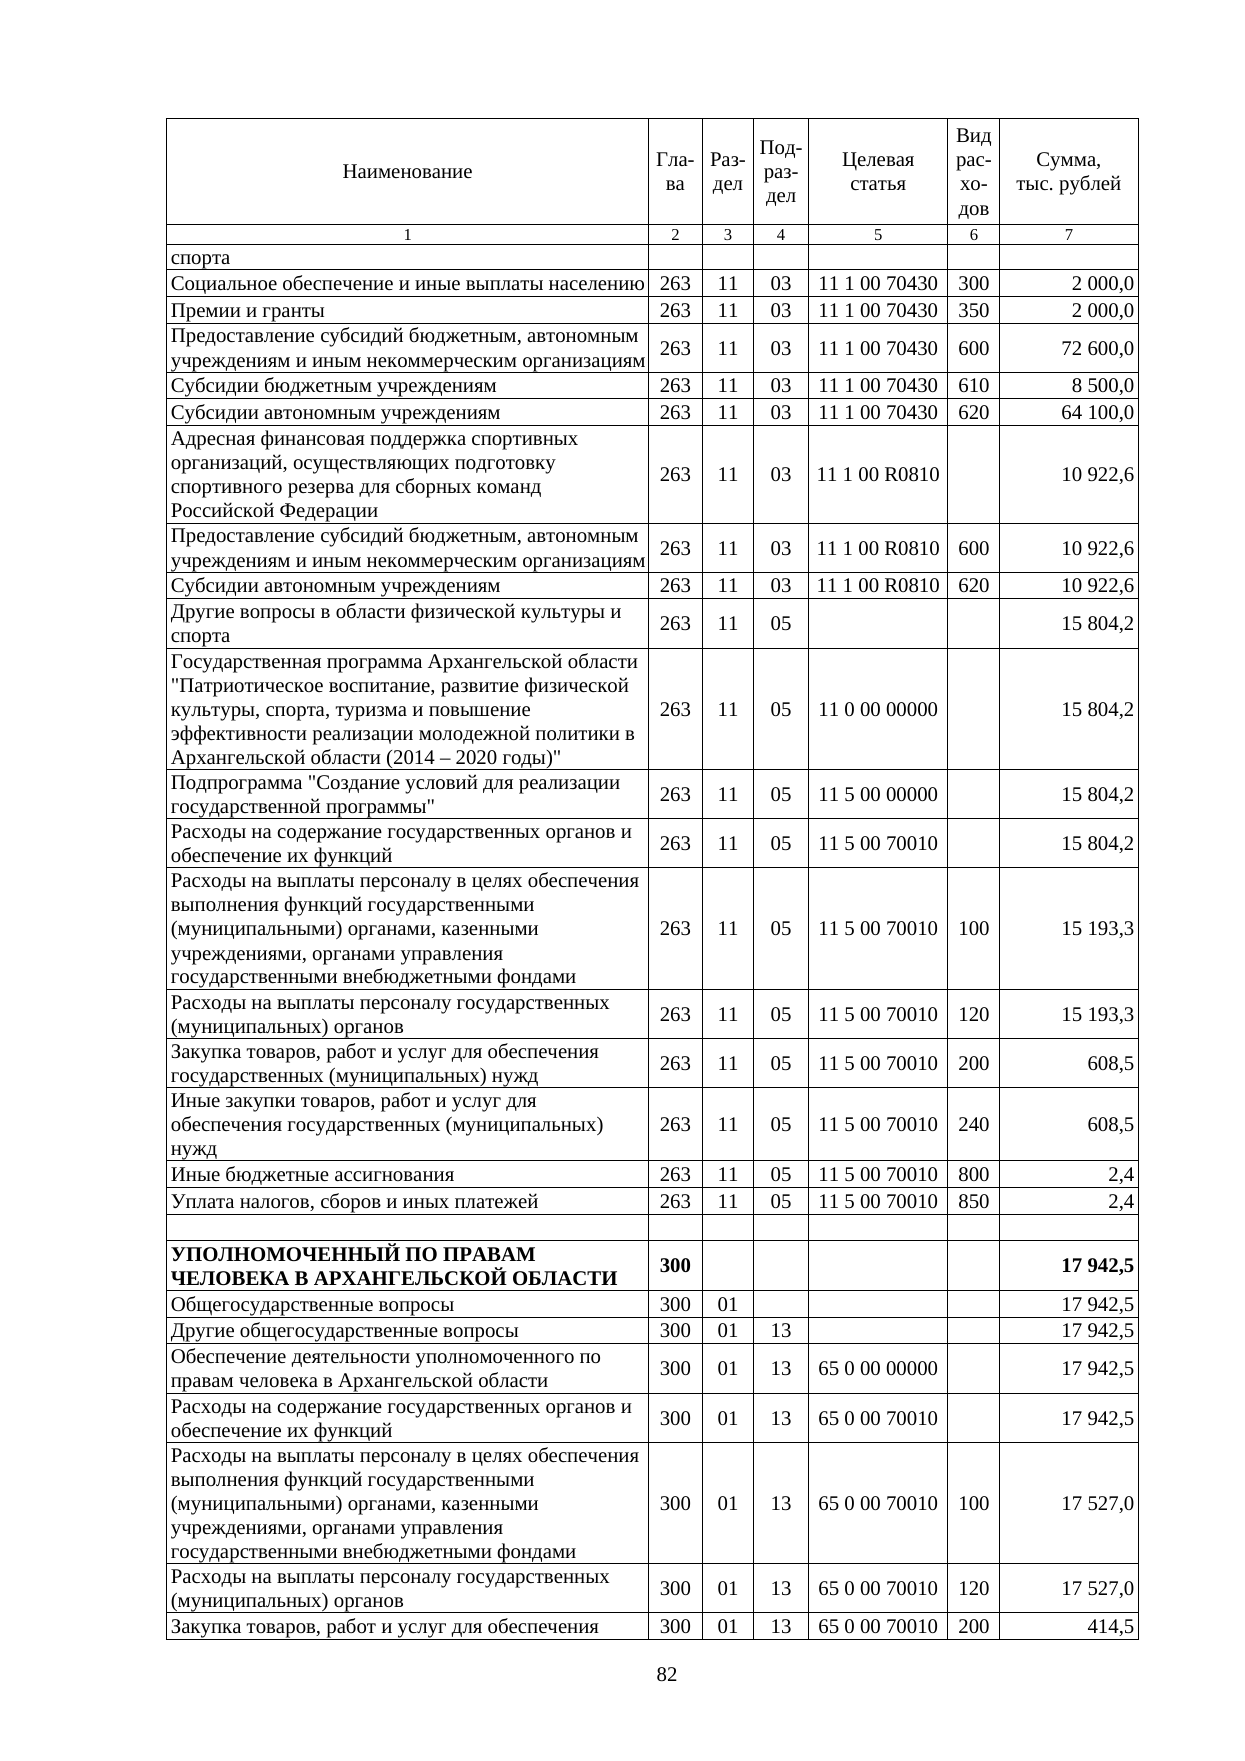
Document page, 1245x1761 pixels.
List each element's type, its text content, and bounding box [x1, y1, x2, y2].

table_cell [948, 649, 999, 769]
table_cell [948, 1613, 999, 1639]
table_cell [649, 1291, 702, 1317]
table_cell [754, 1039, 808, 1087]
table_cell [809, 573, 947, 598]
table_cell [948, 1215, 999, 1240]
table_header Под- раз- дел [754, 119, 808, 223]
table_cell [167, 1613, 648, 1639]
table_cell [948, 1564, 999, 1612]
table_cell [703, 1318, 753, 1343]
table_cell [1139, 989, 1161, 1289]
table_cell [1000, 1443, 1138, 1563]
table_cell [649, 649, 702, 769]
table_header Вид рас- хо- дов [948, 119, 999, 223]
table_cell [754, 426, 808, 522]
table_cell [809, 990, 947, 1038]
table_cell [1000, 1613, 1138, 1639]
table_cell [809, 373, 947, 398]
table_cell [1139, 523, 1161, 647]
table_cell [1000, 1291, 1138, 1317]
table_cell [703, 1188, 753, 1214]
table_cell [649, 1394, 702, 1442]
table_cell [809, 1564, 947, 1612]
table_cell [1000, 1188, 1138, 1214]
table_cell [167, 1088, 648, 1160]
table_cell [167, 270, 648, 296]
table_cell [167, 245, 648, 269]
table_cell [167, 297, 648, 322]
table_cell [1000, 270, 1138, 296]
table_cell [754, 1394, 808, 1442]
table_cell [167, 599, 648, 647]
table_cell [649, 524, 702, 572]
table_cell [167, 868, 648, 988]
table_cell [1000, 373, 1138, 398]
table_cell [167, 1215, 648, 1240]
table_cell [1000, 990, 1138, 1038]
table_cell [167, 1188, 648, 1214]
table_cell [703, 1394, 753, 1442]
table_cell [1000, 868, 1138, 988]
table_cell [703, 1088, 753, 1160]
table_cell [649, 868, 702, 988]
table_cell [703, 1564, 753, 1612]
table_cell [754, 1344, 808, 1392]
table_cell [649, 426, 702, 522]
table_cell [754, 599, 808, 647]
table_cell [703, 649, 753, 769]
table_cell 7 [1000, 225, 1138, 244]
table_header Раз- дел [703, 119, 753, 223]
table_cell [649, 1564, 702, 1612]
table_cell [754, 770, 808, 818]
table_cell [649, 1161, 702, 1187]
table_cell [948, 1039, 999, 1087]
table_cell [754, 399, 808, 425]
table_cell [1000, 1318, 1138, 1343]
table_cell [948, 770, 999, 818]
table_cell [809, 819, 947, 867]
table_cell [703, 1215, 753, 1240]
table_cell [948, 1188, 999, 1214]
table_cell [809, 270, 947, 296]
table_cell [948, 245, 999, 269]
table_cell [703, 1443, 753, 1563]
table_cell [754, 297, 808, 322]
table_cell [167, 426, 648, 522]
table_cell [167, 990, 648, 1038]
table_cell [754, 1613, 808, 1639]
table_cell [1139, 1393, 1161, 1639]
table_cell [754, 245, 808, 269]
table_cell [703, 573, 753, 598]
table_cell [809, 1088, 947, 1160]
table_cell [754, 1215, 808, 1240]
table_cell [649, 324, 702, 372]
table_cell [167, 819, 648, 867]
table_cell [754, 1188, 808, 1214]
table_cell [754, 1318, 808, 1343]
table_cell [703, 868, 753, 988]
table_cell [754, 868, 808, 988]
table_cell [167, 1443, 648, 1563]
table_cell 3 [703, 225, 753, 244]
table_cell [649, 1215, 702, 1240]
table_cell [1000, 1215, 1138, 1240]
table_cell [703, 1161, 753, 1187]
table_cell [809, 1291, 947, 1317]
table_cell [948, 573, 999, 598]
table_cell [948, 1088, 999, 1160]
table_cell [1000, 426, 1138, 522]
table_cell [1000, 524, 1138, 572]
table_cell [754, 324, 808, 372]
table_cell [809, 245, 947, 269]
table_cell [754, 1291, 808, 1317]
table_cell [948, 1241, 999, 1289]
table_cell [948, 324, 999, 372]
table_cell [1139, 224, 1161, 244]
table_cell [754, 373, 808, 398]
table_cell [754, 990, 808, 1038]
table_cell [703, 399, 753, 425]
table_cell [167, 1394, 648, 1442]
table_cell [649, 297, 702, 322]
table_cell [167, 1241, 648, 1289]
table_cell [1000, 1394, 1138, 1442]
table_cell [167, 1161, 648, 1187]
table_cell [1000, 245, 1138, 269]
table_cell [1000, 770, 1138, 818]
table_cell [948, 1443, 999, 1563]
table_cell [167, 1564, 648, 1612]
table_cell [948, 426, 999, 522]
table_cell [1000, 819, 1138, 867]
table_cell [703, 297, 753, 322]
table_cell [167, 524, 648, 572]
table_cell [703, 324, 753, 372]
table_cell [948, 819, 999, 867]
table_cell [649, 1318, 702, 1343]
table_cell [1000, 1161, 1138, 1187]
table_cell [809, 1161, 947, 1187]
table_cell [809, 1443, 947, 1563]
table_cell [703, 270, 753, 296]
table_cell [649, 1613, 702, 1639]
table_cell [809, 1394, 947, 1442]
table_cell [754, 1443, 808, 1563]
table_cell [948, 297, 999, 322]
table_header Сумма, тыс. рублей [1000, 119, 1138, 223]
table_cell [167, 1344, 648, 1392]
table_cell 6 [948, 225, 999, 244]
table_cell 5 [809, 225, 947, 244]
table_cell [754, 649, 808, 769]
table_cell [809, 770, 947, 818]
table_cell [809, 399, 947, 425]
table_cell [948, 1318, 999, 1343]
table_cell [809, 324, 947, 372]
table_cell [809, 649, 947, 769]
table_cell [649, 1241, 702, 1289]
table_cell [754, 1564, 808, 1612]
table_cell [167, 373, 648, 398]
table_cell 1 [167, 225, 648, 244]
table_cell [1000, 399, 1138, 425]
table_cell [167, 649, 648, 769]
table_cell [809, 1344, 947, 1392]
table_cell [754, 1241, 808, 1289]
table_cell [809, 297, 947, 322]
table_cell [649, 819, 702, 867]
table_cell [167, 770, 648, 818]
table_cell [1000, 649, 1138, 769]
table_header [1139, 118, 1161, 223]
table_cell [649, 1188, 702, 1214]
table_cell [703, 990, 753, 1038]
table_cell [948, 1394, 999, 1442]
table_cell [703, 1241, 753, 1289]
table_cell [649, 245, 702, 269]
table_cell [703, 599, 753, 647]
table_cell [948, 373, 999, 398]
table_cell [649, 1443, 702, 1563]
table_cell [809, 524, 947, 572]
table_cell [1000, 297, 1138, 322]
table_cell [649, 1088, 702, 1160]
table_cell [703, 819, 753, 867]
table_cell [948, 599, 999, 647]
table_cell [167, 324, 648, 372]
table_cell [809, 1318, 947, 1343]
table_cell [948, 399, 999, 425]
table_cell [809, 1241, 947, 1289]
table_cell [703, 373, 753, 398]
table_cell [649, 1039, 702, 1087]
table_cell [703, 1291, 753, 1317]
table_header Гла- ва [649, 119, 702, 223]
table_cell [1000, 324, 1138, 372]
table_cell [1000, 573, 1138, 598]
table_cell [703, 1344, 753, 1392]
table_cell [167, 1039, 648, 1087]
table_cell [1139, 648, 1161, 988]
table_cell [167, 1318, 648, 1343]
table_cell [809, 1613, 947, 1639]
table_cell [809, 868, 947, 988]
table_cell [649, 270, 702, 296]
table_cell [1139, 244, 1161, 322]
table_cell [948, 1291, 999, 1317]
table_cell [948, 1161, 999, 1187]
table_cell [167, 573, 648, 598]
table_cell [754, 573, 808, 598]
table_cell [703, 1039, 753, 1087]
table_cell 2 [649, 225, 702, 244]
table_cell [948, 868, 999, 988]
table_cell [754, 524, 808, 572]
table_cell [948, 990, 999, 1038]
table_header Целевая статья [809, 119, 947, 223]
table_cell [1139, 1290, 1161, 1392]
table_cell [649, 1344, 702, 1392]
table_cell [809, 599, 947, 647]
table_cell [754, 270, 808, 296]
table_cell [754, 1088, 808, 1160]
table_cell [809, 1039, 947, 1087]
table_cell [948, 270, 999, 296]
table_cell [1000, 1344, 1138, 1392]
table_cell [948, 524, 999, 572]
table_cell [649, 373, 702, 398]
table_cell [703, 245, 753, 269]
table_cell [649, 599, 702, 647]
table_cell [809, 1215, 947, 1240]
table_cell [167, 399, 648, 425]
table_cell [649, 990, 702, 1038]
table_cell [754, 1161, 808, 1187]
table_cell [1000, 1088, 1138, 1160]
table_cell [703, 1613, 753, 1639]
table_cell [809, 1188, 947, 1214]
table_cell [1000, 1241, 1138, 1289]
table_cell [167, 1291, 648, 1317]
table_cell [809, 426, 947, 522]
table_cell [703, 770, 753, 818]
table_header Наименование [167, 119, 648, 223]
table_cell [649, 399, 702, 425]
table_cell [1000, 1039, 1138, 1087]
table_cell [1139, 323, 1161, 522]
table_cell 4 [754, 225, 808, 244]
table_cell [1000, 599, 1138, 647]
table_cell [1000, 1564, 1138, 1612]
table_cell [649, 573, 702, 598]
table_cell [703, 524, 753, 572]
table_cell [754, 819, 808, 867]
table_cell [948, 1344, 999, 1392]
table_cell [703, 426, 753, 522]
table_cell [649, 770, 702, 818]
